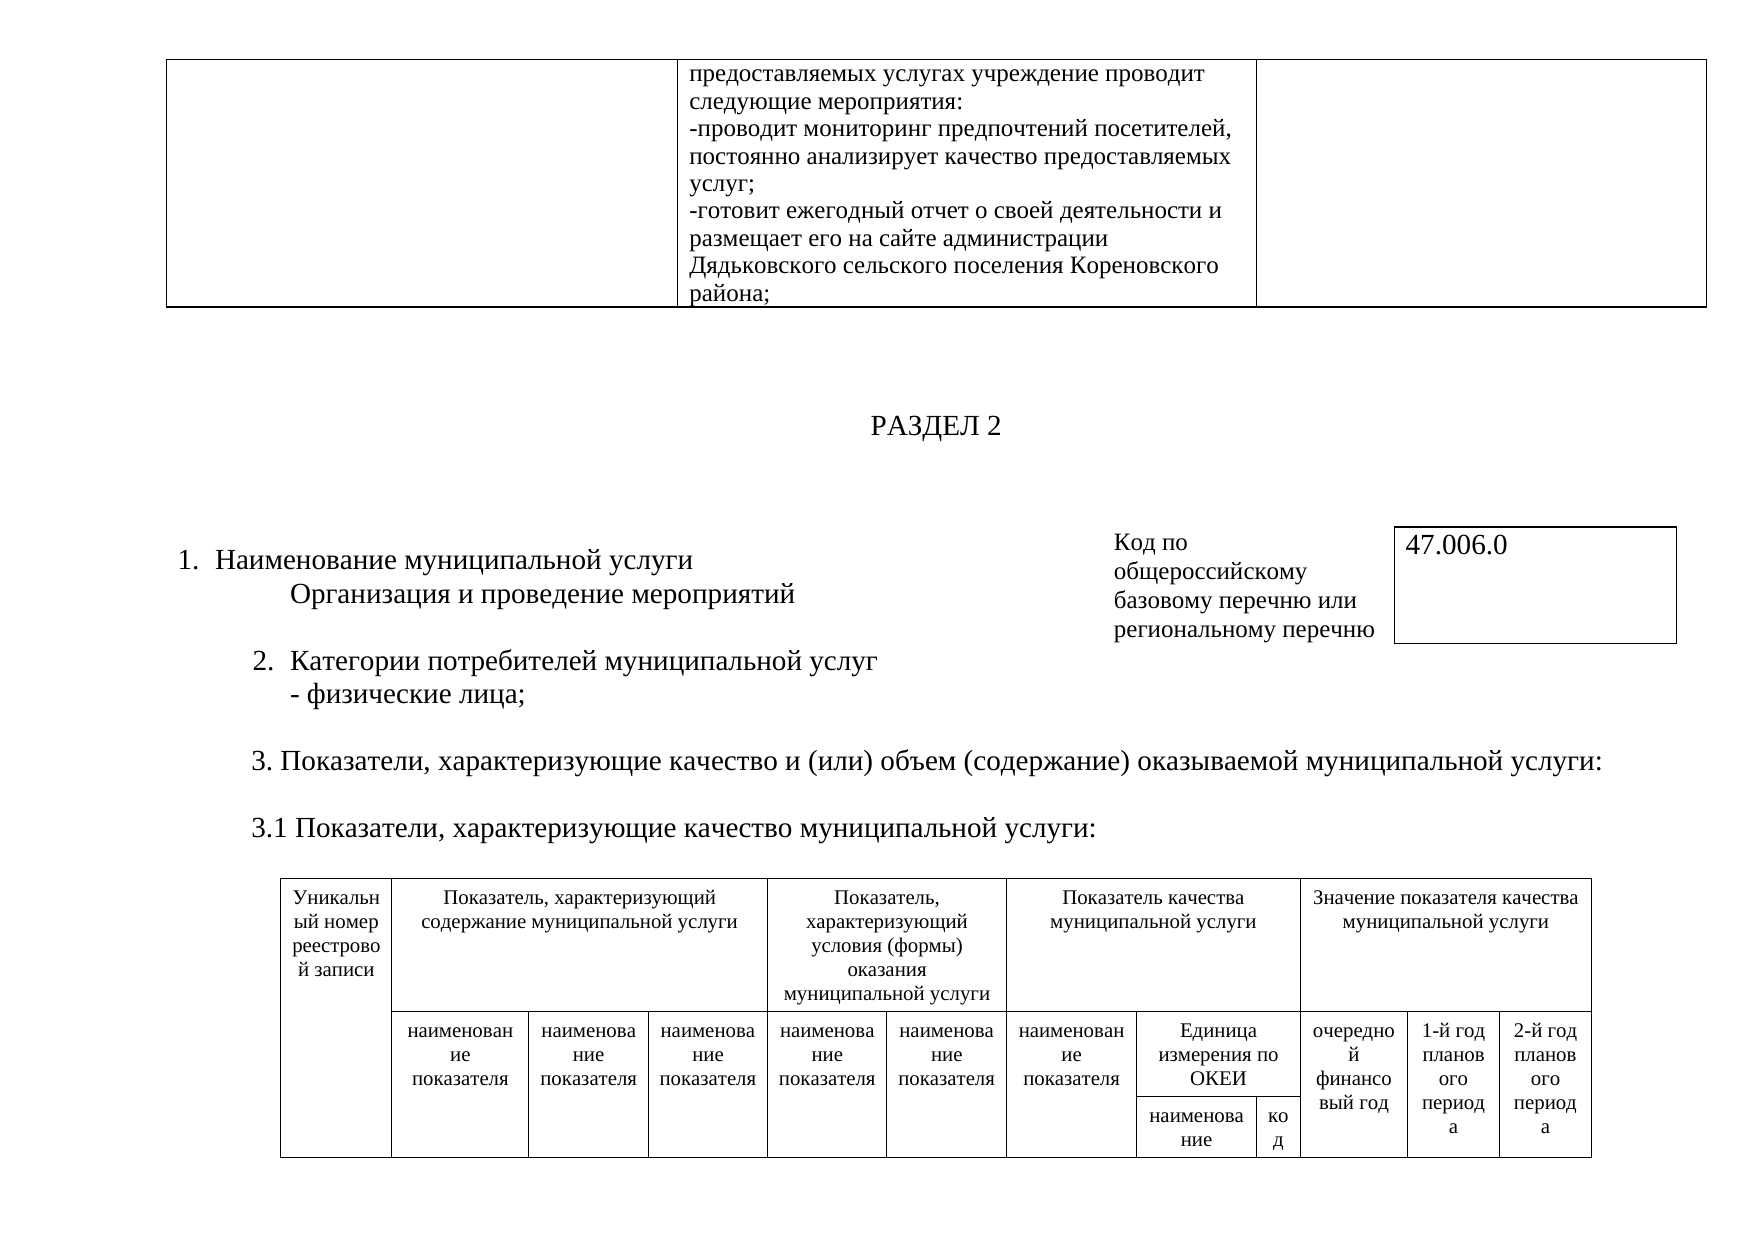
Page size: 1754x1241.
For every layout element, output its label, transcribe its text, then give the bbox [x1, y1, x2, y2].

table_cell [678, 60, 1256, 306]
table_cell очередной финансовый год [1301, 1012, 1407, 1157]
text - физические лица; [290, 676, 1462, 710]
table_cell наименование показателя [1007, 1012, 1136, 1157]
table_cell наименование показателя [887, 1012, 1006, 1157]
list Наименование муниципальной услуги [177, 542, 1103, 576]
table_cell наименование [1137, 1097, 1256, 1157]
table_header Уникальный номер реестровой записи [281, 879, 391, 1157]
text Организация и проведение мероприятий [290, 576, 1103, 609]
table_cell код [1257, 1097, 1300, 1157]
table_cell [1257, 60, 1706, 306]
table_header Код по общероссийскому базовому перечню или региональному перечню [1103, 526, 1394, 642]
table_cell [167, 60, 677, 306]
text 3.1 Показатели, характеризующие качество муниципальной услуги: [251, 811, 1695, 844]
table_header Показатель качества муниципальной услуги [1007, 879, 1300, 1011]
table_cell 2-й год планового периода [1500, 1012, 1591, 1157]
table_header 47.006.0 [1395, 528, 1676, 642]
text РАЗДЕЛ 2 [177, 408, 1695, 442]
list Категории потребителей муниципальной услуг [252, 643, 1462, 676]
table_cell 1-й год планового периода [1408, 1012, 1499, 1157]
text 3. Показатели, характеризующие качество и (или) объем (содержание) оказываемой муниципальной услуги: [251, 743, 1695, 777]
table_header Показатель, характеризующий содержание муниципальной услуги [392, 879, 767, 1011]
table_cell наименование показателя [529, 1012, 648, 1157]
table_header Показатель, характеризующий условия (формы) оказания муниципальной услуги [768, 879, 1006, 1011]
table_cell наименование показателя [649, 1012, 767, 1157]
table_header Значение показателя качества муниципальной услуги [1301, 879, 1591, 1011]
table_cell Единица измерения по ОКЕИ [1137, 1012, 1300, 1096]
table_cell наименование показателя [392, 1012, 528, 1157]
table_cell наименование показателя [768, 1012, 886, 1157]
